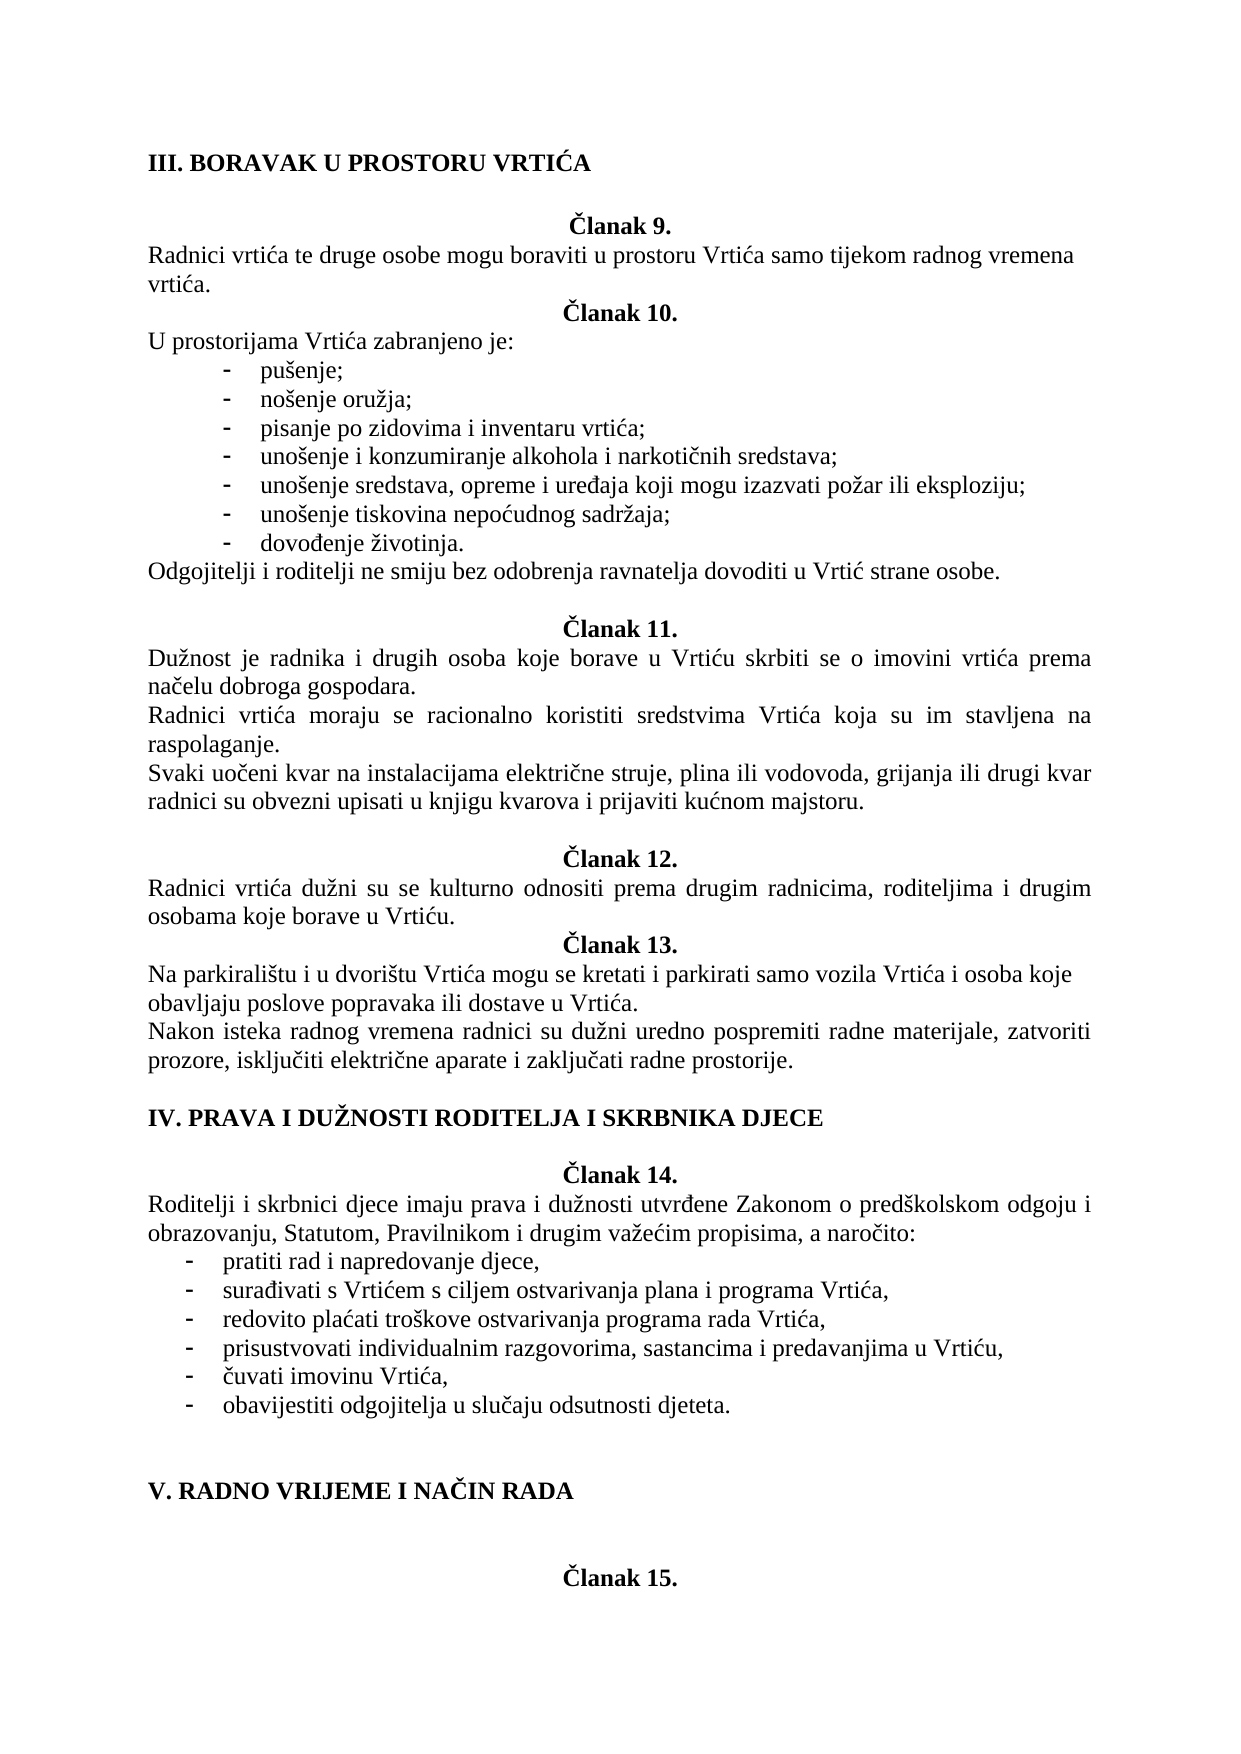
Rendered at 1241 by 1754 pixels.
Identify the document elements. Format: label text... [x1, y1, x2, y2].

list unošenje sredstava, opreme i uređaja koji mogu izazvati požar ili eksploziju; [223, 470, 1093, 499]
list nošenje oružja; [223, 384, 1093, 413]
text Članak 10. [148, 298, 1093, 326]
text Radnici vrtića te druge osobe mogu boraviti u prostoru Vrtića samo tijekom radnog vremena vrtića. [148, 240, 1093, 298]
text Članak 15. [148, 1563, 1093, 1591]
list unošenje i konzumiranje alkohola i narkotičnih sredstava; [223, 441, 1093, 470]
text V. RADNO VRIJEME I NAČIN RADA [148, 1476, 1093, 1505]
text Na parkiralištu i u dvorištu Vrtića mogu se kretati i parkirati samo vozila Vrtića i osoba koje obavljaju poslove popravaka ili dostave u Vrtića. [148, 959, 1093, 1016]
list surađivati s Vrtićem s ciljem ostvarivanja plana i programa Vrtića, [185, 1275, 1093, 1304]
text Odgojitelji i roditelji ne smiju bez odobrenja ravnatelja dovoditi u Vrtić strane osobe. [148, 556, 1093, 585]
list prisustvovati individualnim razgovorima, sastancima i predavanjima u Vrtiću, [185, 1333, 1093, 1361]
text Članak 13. [148, 930, 1093, 959]
list unošenje tiskovina nepoćudnog sadržaja; [223, 499, 1093, 528]
list pratiti rad i napredovanje djece, [185, 1246, 1093, 1275]
text Svaki uočeni kvar na instalacijama električne struje, plina ili vodovoda, grijanja ili drugi kvar radnici su obvezni upisati u knjigu kvarova i prijaviti kućnom majstoru. [148, 758, 1093, 815]
list obavijestiti odgojitelja u slučaju odsutnosti djeteta. [185, 1390, 1093, 1419]
text Dužnost je radnika i drugih osoba koje borave u Vrtiću skrbiti se o imovini vrtića prema načelu dobroga gospodara. [148, 643, 1093, 700]
text IV. PRAVA I DUŽNOSTI RODITELJA I SKRBNIKA DJECE [148, 1103, 1093, 1131]
text Radnici vrtića moraju se racionalno koristiti sredstvima Vrtića koja su im stavljena na raspolaganje. [148, 700, 1093, 758]
text Roditelji i skrbnici djece imaju prava i dužnosti utvrđene Zakonom o predškolskom odgoju i obrazovanju, Statutom, Pravilnikom i drugim važećim propisima, a naročito: [148, 1189, 1093, 1246]
list čuvati imovinu Vrtića, [185, 1361, 1093, 1390]
list redovito plaćati troškove ostvarivanja programa rada Vrtića, [185, 1304, 1093, 1333]
text Članak 11. [148, 614, 1093, 643]
text Nakon isteka radnog vremena radnici su dužni uredno pospremiti radne materijale, zatvoriti prozore, isključiti električne aparate i zaključati radne prostorije. [148, 1016, 1093, 1074]
list pušenje; [223, 355, 1093, 384]
text III. BORAVAK U PROSTORU VRTIĆA [148, 148, 1093, 176]
text Članak 9. [148, 211, 1093, 240]
list pisanje po zidovima i inventaru vrtića; [223, 413, 1093, 441]
text U prostorijama Vrtića zabranjeno je: [148, 326, 1093, 355]
text Članak 12. [148, 844, 1093, 873]
text Radnici vrtića dužni su se kulturno odnositi prema drugim radnicima, roditeljima i drugim osobama koje borave u Vrtiću. [148, 873, 1093, 930]
text Članak 14. [148, 1160, 1093, 1189]
list dovođenje životinja. [223, 528, 1093, 556]
